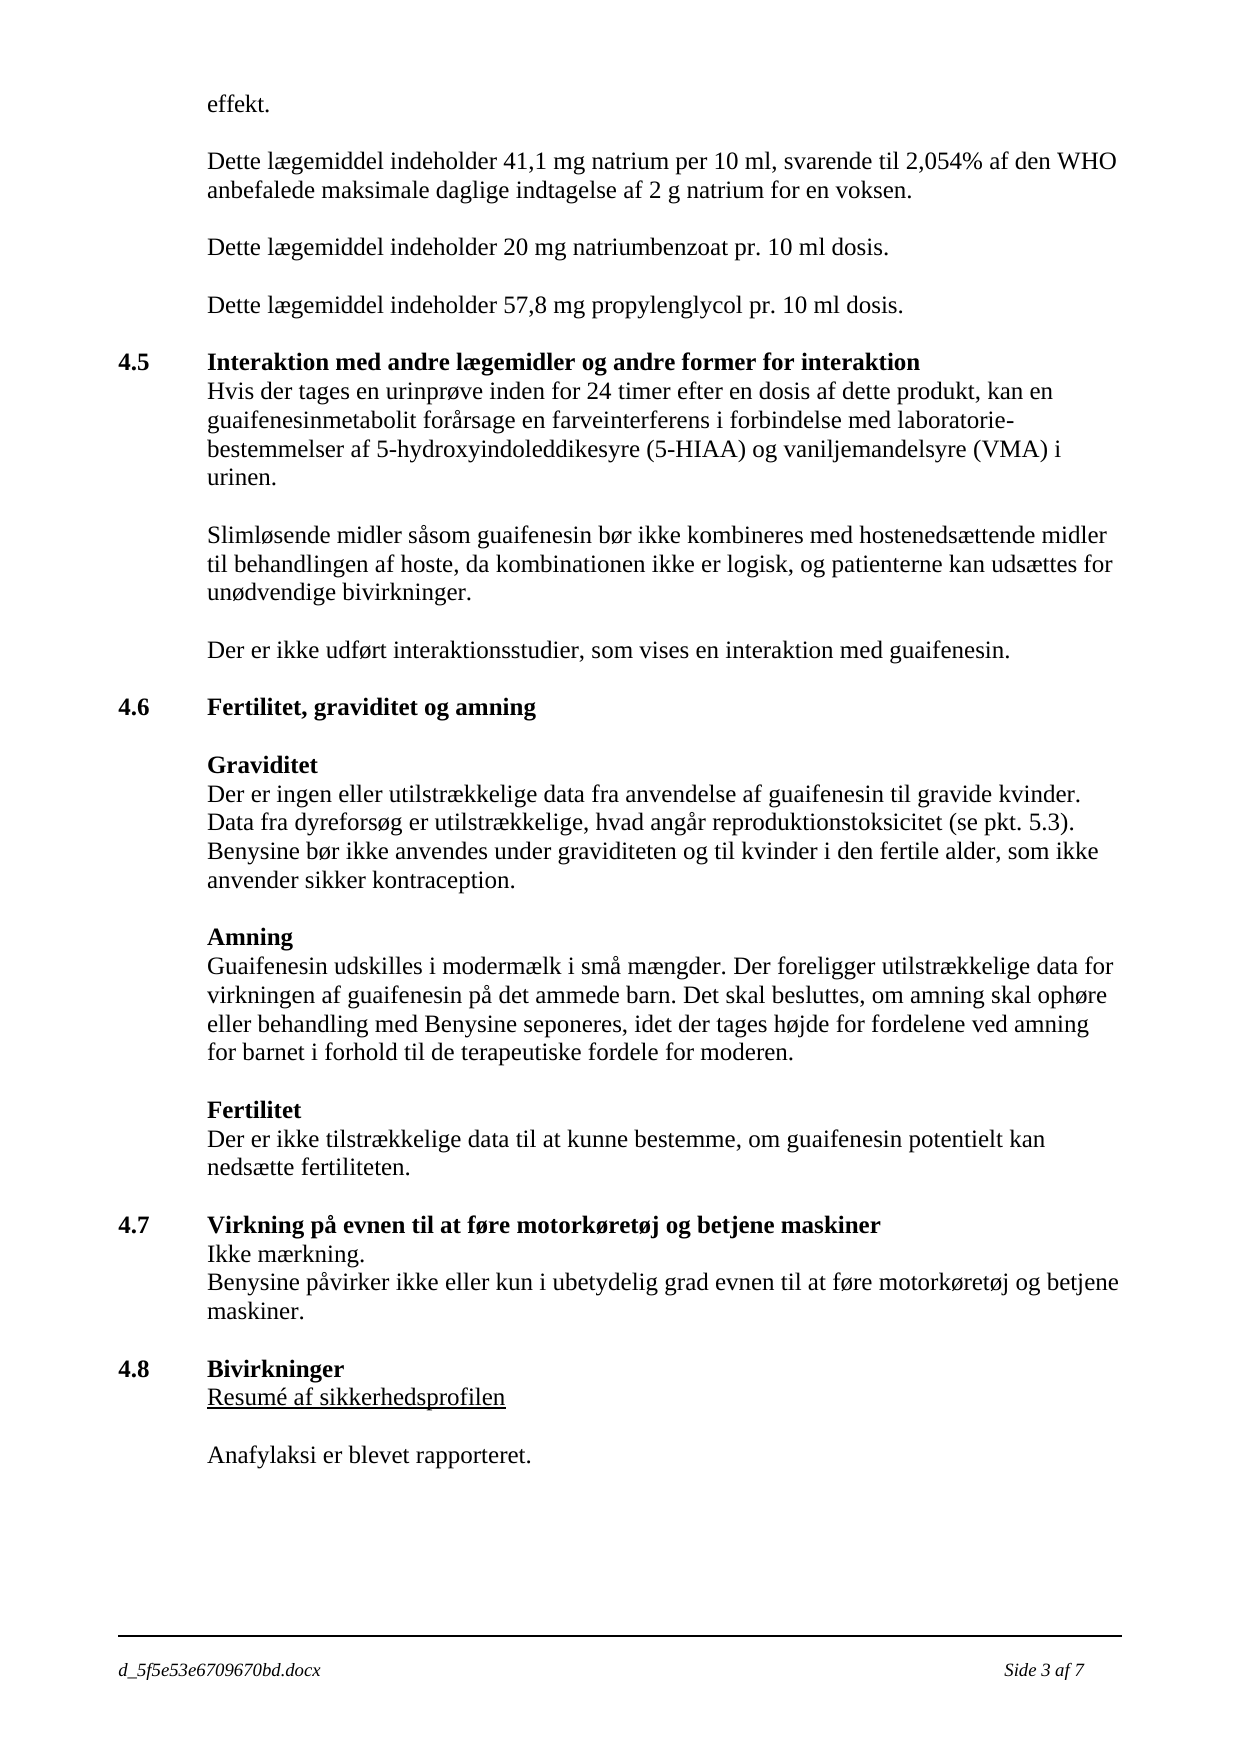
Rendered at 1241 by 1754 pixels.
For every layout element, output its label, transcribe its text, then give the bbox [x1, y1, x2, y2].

text Hvis der tages en urinprøve inden for 24 timer efter en dosis af dette produkt, kan en guaifenesinmetabolit forårsage en farveinterferens i forbindelse med laboratoriebestemmelser af 5-hydroxyindoleddikesyre (5-HIAA) og vaniljemandelsyre (VMA) i urinen. [207, 376, 1122, 491]
text Slimløsende midler såsom guaifenesin bør ikke kombineres med hostenedsættende midler til behandlingen af hoste, da kombinationen ikke er logisk, og patienterne kan udsættes for unødvendige bivirkninger. [207, 520, 1122, 606]
text Graviditet [207, 750, 1122, 779]
text Benysine påvirker ikke eller kun i ubetydelig grad evnen til at føre motorkøretøj og betjene maskiner. [207, 1267, 1122, 1325]
text 4.7 Virkning på evnen til at føre motorkøretøj og betjene maskiner [118, 1210, 1122, 1239]
text 4.6 Fertilitet, graviditet og amning [118, 692, 1122, 721]
text Resumé af sikkerhedsprofilen [207, 1382, 1122, 1411]
text Guaifenesin udskilles i modermælk i små mængder. Der foreligger utilstrækkelige data for virkningen af guaifenesin på det ammede barn. Det skal besluttes, om amning skal ophøre eller behandling med Benysine seponeres, idet der tages højde for fordelene ved amning for barnet i forhold til de terapeutiske fordele for moderen. [207, 951, 1122, 1066]
text Ikke mærkning. [207, 1239, 1122, 1267]
text Amning [207, 922, 1122, 951]
text Der er ingen eller utilstrækkelige data fra anvendelse af guaifenesin til gravide kvinder. Data fra dyreforsøg er utilstrækkelige, hvad angår reproduktionstoksicitet (se pkt. 5.3). Benysine bør ikke anvendes under graviditeten og til kvinder i den fertile alder, som ikke anvender sikker kontraception. [207, 779, 1122, 894]
text Dette lægemiddel indeholder 20 mg natriumbenzoat pr. 10 ml dosis. [207, 232, 1122, 261]
text 4.8 Bivirkninger [118, 1354, 1122, 1382]
text Der er ikke udført interaktionsstudier, som vises en interaktion med guaifenesin. [207, 635, 1122, 664]
text Der er ikke tilstrækkelige data til at kunne bestemme, om guaifenesin potentielt kan nedsætte fertiliteten. [207, 1124, 1122, 1181]
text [207, 89, 1084, 117]
text Dette lægemiddel indeholder 41,1 mg natrium per 10 ml, svarende til 2,054% af den WHO anbefalede maksimale daglige indtagelse af 2 g natrium for en voksen. [207, 146, 1122, 204]
text Fertilitet [207, 1095, 1122, 1124]
text 4.5 Interaktion med andre lægemidler og andre former for interaktion [118, 347, 1122, 376]
text Dette lægemiddel indeholder 57,8 mg propylenglycol pr. 10 ml dosis. [207, 290, 1122, 319]
text Anafylaksi er blevet rapporteret. [207, 1440, 1122, 1469]
